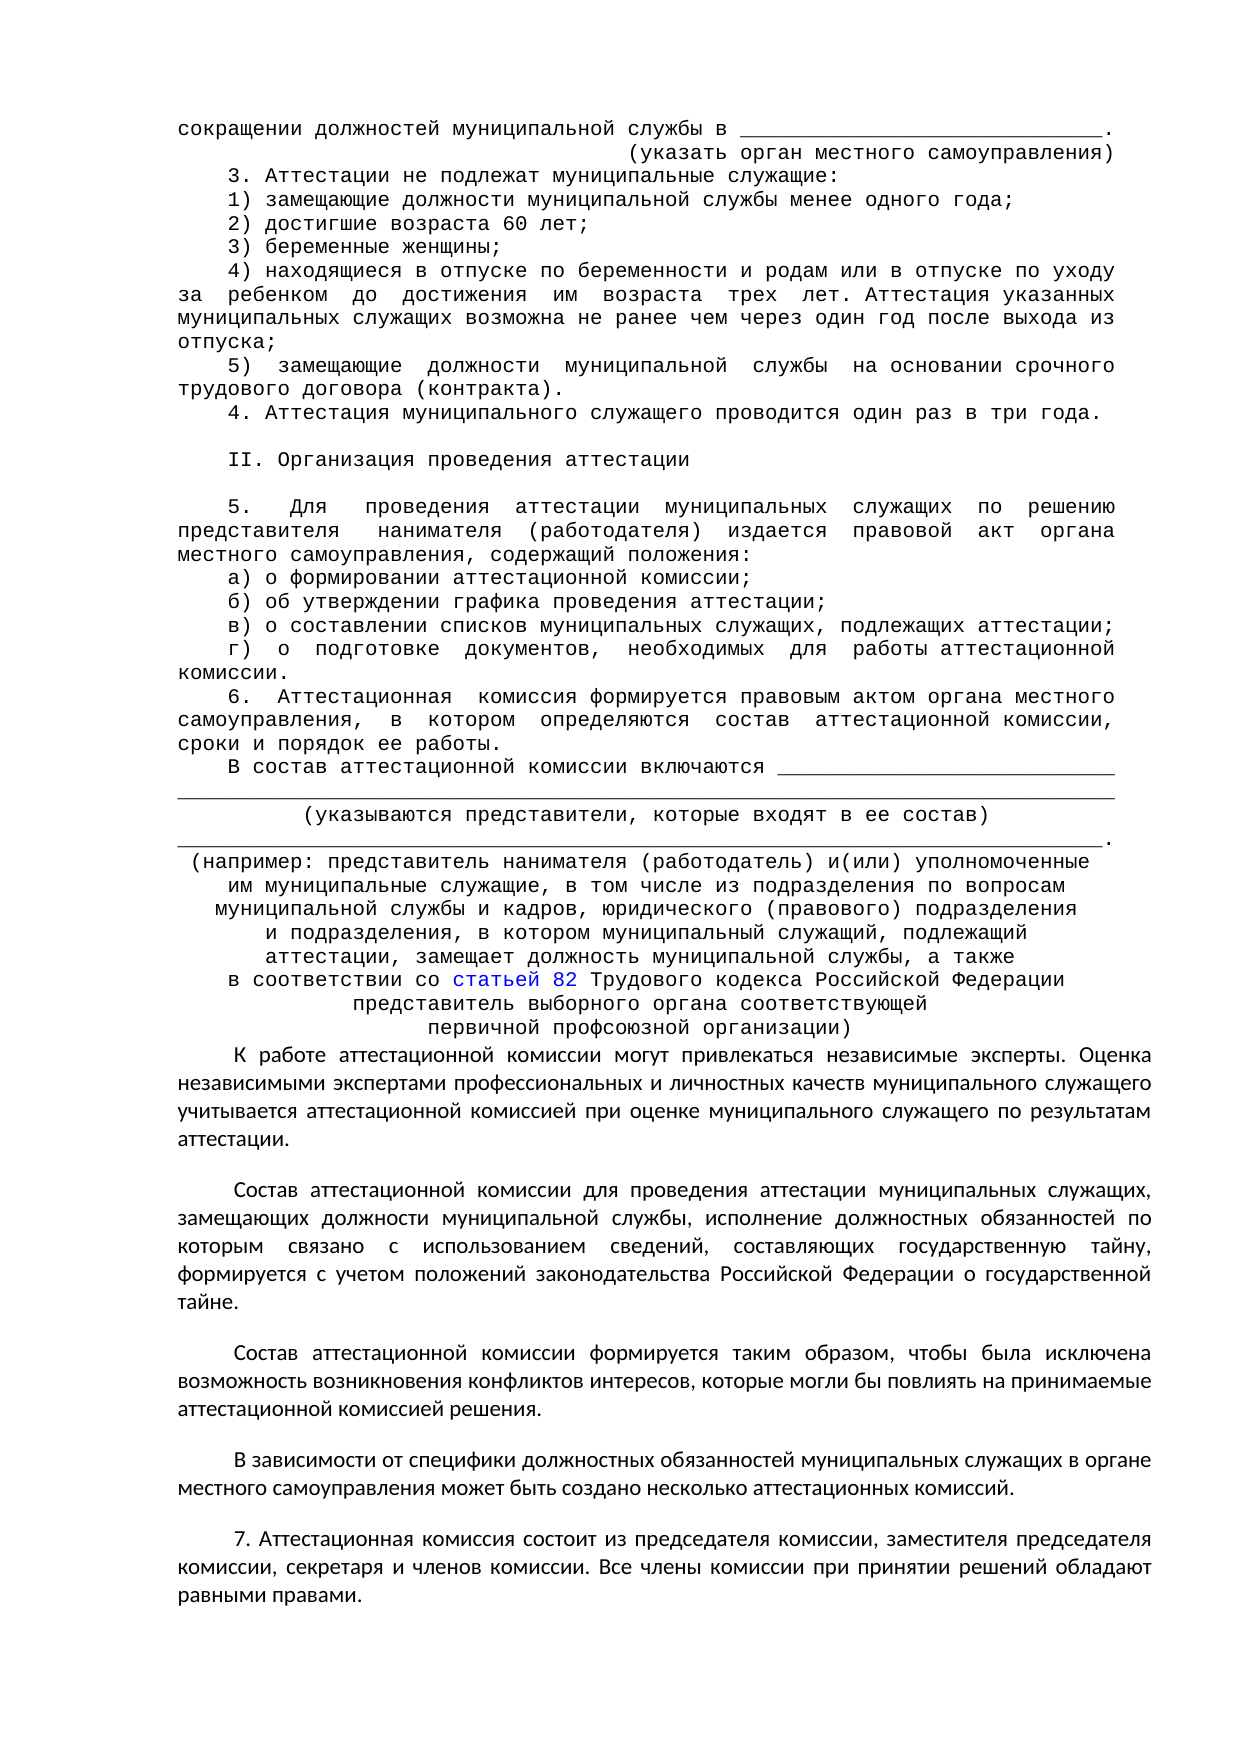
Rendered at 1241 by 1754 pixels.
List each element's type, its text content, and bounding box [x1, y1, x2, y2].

text 4. Аттестация муниципального служащего проводится один раз в три года. [177, 402, 1152, 426]
text (указать орган местного самоуправления) [177, 142, 1152, 165]
text г) о подготовке документов, необходимых для работы аттестационной [177, 638, 1152, 662]
text 1) замещающие должности муниципальной службы менее одного года; [177, 189, 1152, 213]
text сокращении должностей муниципальной службы в _____________________________. [177, 118, 1152, 142]
text б) об утверждении графика проведения аттестации; [177, 591, 1152, 615]
text К работе аттестационной комиссии могут привлекаться независимые эксперты. Оценка независимыми экспертами профессиональных и личностных качеств муниципального служащего учитывается аттестационной комиссией при оценке муниципального служащего по результатам аттестации. [177, 1040, 1152, 1152]
text муниципальных служащих возможна не ранее чем через один год после выхода из [177, 307, 1152, 331]
text муниципальной службы и кадров, юридического (правового) подразделения [177, 898, 1152, 922]
text ___________________________________________________________________________ [177, 780, 1152, 804]
text 3. Аттестации не подлежат муниципальные служащие: [177, 165, 1152, 189]
text представителя нанимателя (работодателя) издается правовой акт органа [177, 520, 1152, 544]
text аттестации, замещает должность муниципальной службы, а также [177, 946, 1152, 969]
text 2) достигшие возраста 60 лет; [177, 213, 1152, 236]
text В состав аттестационной комиссии включаются ___________________________ [177, 757, 1152, 780]
text __________________________________________________________________________. [177, 827, 1152, 851]
text 6. Аттестационная комиссия формируется правовым актом органа местного [177, 686, 1152, 709]
text 3) беременные женщины; [177, 236, 1152, 260]
text представитель выборного органа соответствующей [177, 993, 1152, 1017]
text им муниципальные служащие, в том числе из подразделения по вопросам [177, 875, 1152, 898]
text за ребенком до достижения им возраста трех лет. Аттестация указанных [177, 284, 1152, 307]
text местного самоуправления, содержащий положения: [177, 544, 1152, 567]
text Состав аттестационной комиссии для проведения аттестации муниципальных служащих, замещающих должности муниципальной службы, исполнение должностных обязанностей по которым связано с использованием сведений, составляющих государственную тайну, формируется с учетом положений законодательства Российской Федерации о государственной тайне. [177, 1175, 1152, 1315]
text сроки и порядок ее работы. [177, 733, 1152, 757]
text первичной профсоюзной организации) [177, 1017, 1152, 1040]
text (например: представитель нанимателя (работодатель) и(или) уполномоченные [177, 851, 1152, 875]
text трудового договора (контракта). [177, 378, 1152, 402]
text Состав аттестационной комиссии формируется таким образом, чтобы была исключена возможность возникновения конфликтов интересов, которые могли бы повлиять на принимаемые аттестационной комиссией решения. [177, 1338, 1152, 1422]
text в) о составлении списков муниципальных служащих, подлежащих аттестации; [177, 615, 1152, 638]
text В зависимости от специфики должностных обязанностей муниципальных служащих в органе местного самоуправления может быть создано несколько аттестационных комиссий. [177, 1445, 1152, 1501]
text II. Организация проведения аттестации [177, 449, 1152, 473]
text 4) находящиеся в отпуске по беременности и родам или в отпуске по уходу [177, 260, 1152, 284]
text а) о формировании аттестационной комиссии; [177, 567, 1152, 591]
text 5) замещающие должности муниципальной службы на основании срочного [177, 354, 1152, 378]
text 7. Аттестационная комиссия состоит из председателя комиссии, заместителя председателя комиссии, секретаря и членов комиссии. Все члены комиссии при принятии решений обладают равными правами. [177, 1524, 1152, 1608]
text самоуправления, в котором определяются состав аттестационной комиссии, [177, 709, 1152, 733]
text (указываются представители, которые входят в ее состав) [177, 804, 1152, 827]
text в соответствии со статьей 82 Трудового кодекса Российской Федерации [177, 969, 1152, 993]
text и подразделения, в котором муниципальный служащий, подлежащий [177, 922, 1152, 946]
text отпуска; [177, 331, 1152, 354]
text комиссии. [177, 662, 1152, 686]
text 5. Для проведения аттестации муниципальных служащих по решению [177, 496, 1152, 520]
